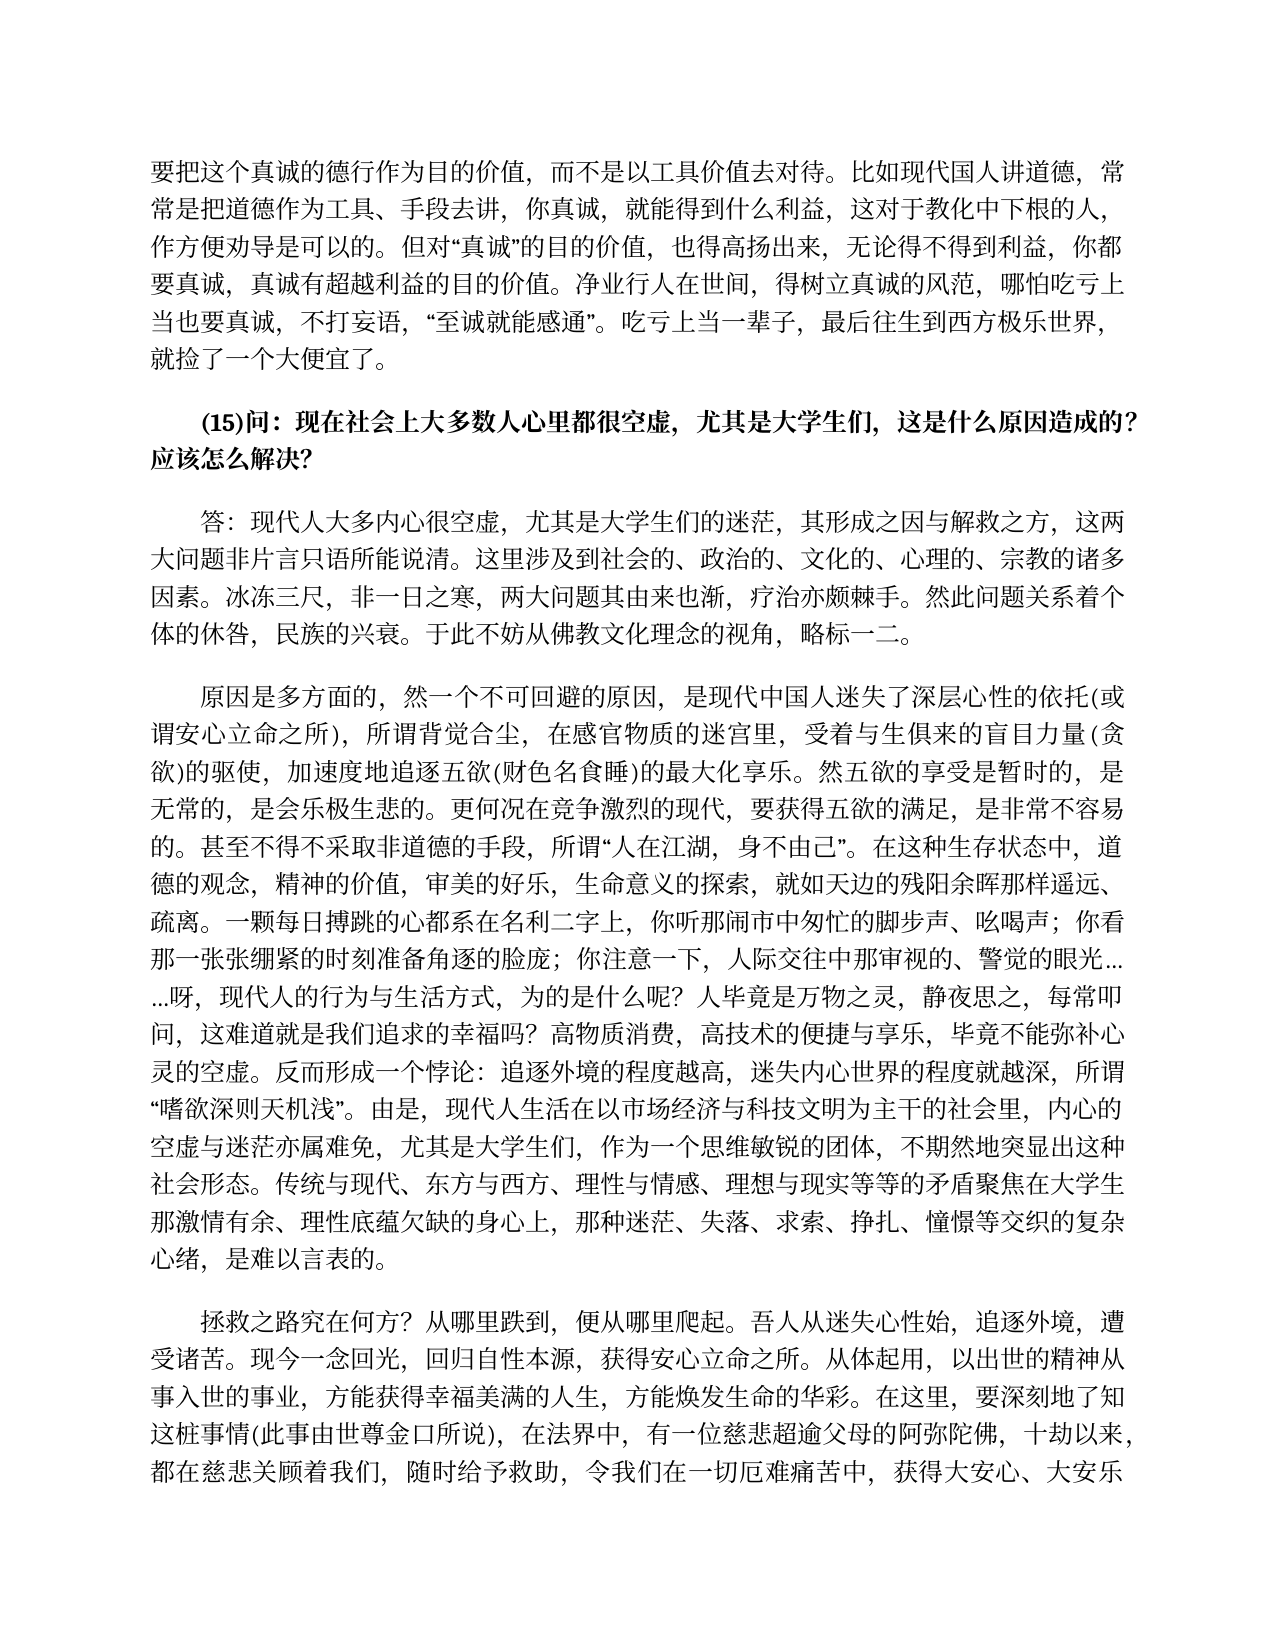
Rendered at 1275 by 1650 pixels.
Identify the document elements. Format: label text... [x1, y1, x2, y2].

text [150, 150, 1125, 375]
text 原因是多方面的，然一个不可回避的原因，是现代中国人迷失了深层心性的依托(或谓安心立命之所)，所谓背觉合尘，在感官物质的迷宫里，受着与生俱来的盲目力量(贪欲)的驱使，加速度地追逐五欲(财色名食睡)的最大化享乐。然五欲的享受是暂时的，是无常的，是会乐极生悲的。更何况在竞争激烈的现代，要获得五欲的满足，是非常不容易的。甚至不得不采取非道德的手段，所谓“人在江湖，身不由己”。在这种生存状态中，道德的观念，精神的价值，审美的好乐，生命意义的探索，就如天边的残阳余晖那样遥远、疏离。一颗每日搏跳的心都系在名利二字上，你听那闹市中匆忙的脚步声、吆喝声；你看那一张张绷紧的时刻准备角逐的脸庞；你注意一下，人际交往中那审视的、警觉的眼光……呀，现代人的行为与生活方式，为的是什么呢？人毕竟是万物之灵，静夜思之，每常叩问，这难道就是我们追求的幸福吗？高物质消费，高技术的便捷与享乐，毕竟不能弥补心灵的空虚。反而形成一个悖论：追逐外境的程度越高，迷失内心世界的程度就越深，所谓“嗜欲深则天机浅”。由是，现代人生活在以市场经济与科技文明为主干的社会里，内心的空虚与迷茫亦属难免，尤其是大学生们，作为一个思维敏锐的团体，不期然地突显出这种社会形态。传统与现代、东方与西方、理性与情感、理想与现实等等的矛盾聚焦在大学生那激情有余、理性底蕴欠缺的身心上，那种迷茫、失落、求索、挣扎、憧憬等交织的复杂心绪，是难以言表的。 [150, 675, 1125, 1275]
text 答：现代人大多内心很空虚，尤其是大学生们的迷茫，其形成之因与解救之方，这两大问题非片言只语所能说清。这里涉及到社会的、政治的、文化的、心理的、宗教的诸多因素。冰冻三尺，非一日之寒，两大问题其由来也渐，疗治亦颇棘手。然此问题关系着个体的休咎，民族的兴衰。于此不妨从佛教文化理念的视角，略标一二。 [150, 500, 1125, 650]
text (15)问：现在社会上大多数人心里都很空虚，尤其是大学生们，这是什么原因造成的？应该怎么解决？ [150, 400, 1125, 475]
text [150, 1300, 1125, 1487]
